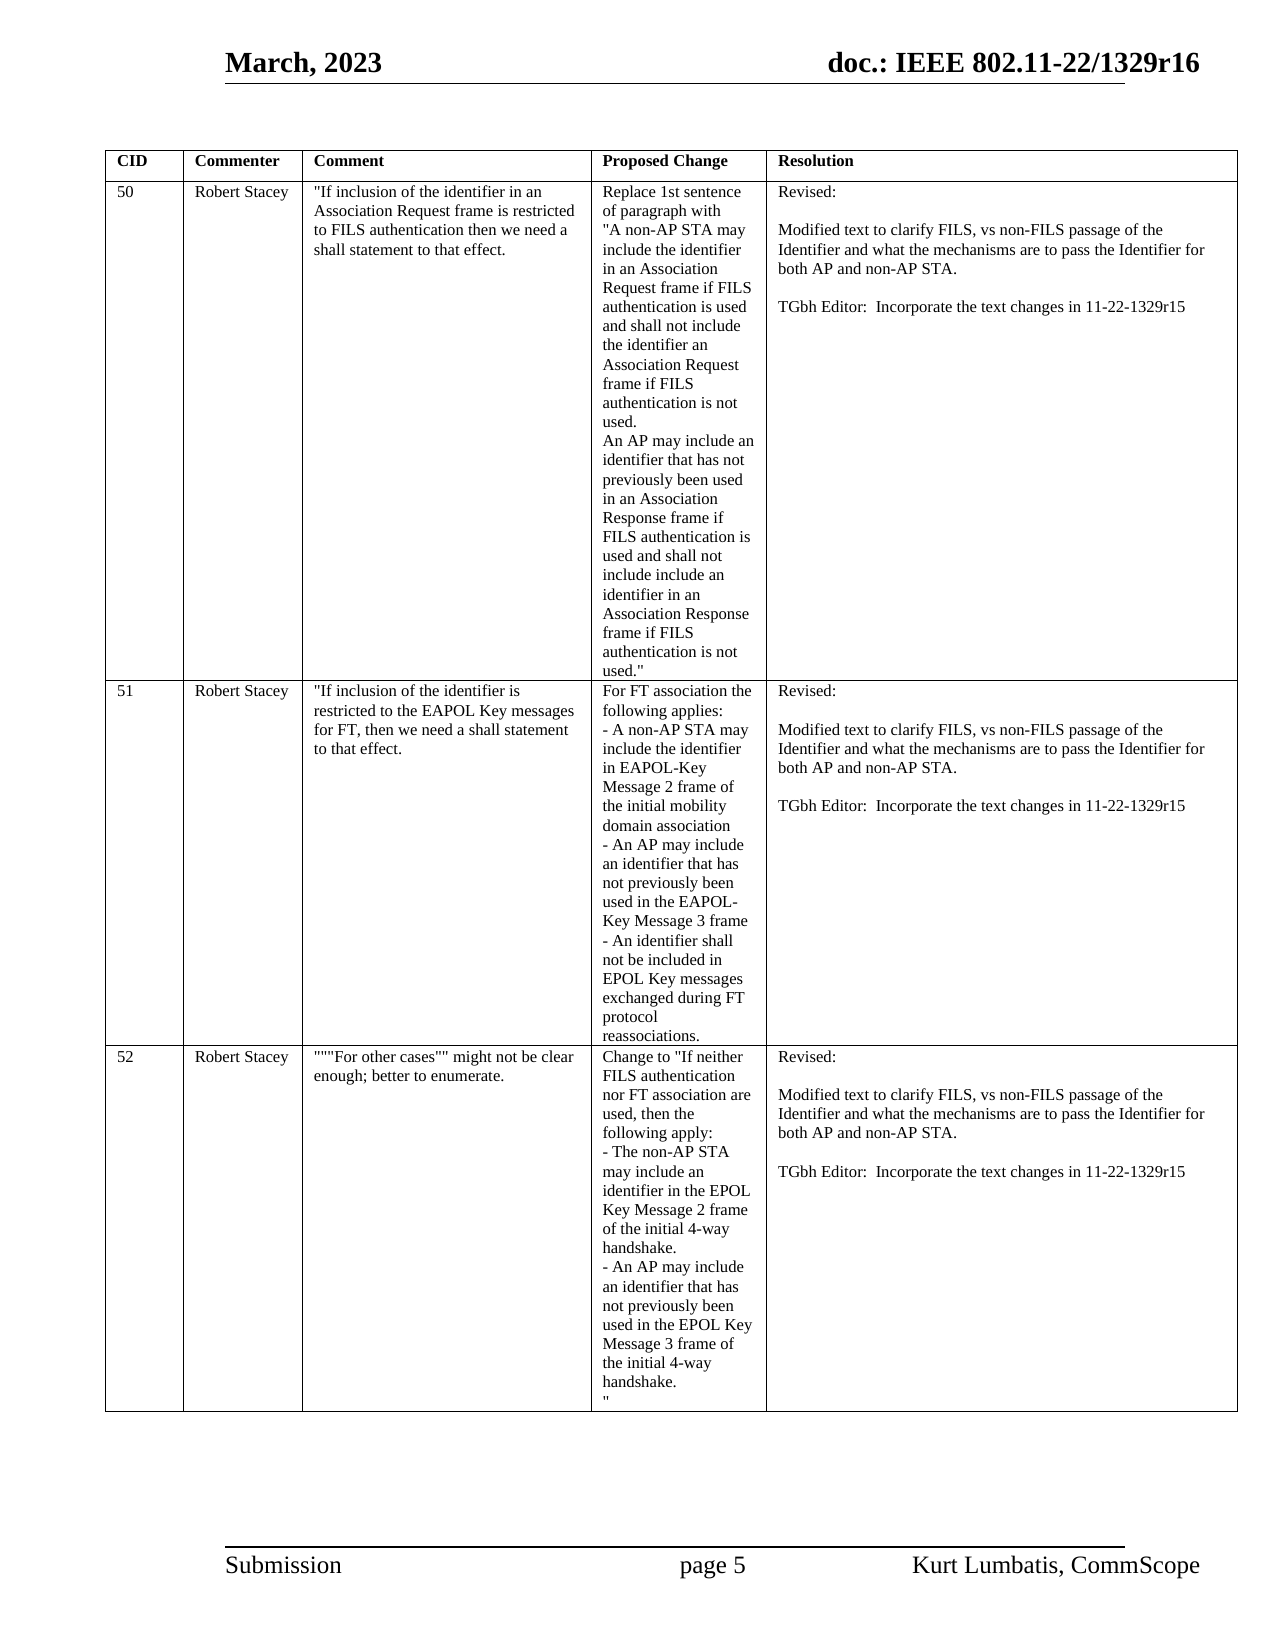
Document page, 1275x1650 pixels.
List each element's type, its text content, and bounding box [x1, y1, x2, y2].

table_cell Robert Stacey [184, 1046, 302, 1411]
table_header Resolution [767, 151, 1237, 181]
table_header Commenter [184, 151, 302, 181]
table_cell Robert Stacey [184, 182, 302, 680]
table_header Comment [303, 151, 591, 181]
table_cell 50 [106, 182, 183, 680]
table_cell Revised: Modified text to clarify FILS, vs non-FILS passage of the Identifier and what the mechanisms are to pass the Identifier for both AP and non-AP STA. TGbh Editor: Incorporate the text changes in 11-22-1329r15 [767, 182, 1237, 680]
table_cell 52 [106, 1046, 183, 1411]
table_cell Robert Stacey [184, 681, 302, 1045]
table_cell "If inclusion of the identifier in an Association Request frame is restricted to FILS authentication then we need a shall statement to that effect. [303, 182, 591, 680]
table_header CID [106, 151, 183, 181]
table_cell 51 [106, 681, 183, 1045]
table_cell Revised: Modified text to clarify FILS, vs non-FILS passage of the Identifier and what the mechanisms are to pass the Identifier for both AP and non-AP STA. TGbh Editor: Incorporate the text changes in 11-22-1329r15 [767, 1046, 1237, 1411]
table_header Proposed Change [592, 151, 766, 181]
table_cell "If inclusion of the identifier is restricted to the EAPOL Key messages for FT, then we need a shall statement to that effect. [303, 681, 591, 1045]
table_cell Replace 1st sentence of paragraph with "A non-AP STA may include the identifier in an Association Request frame if FILS authentication is used and shall not include the identifier an Association Request frame if FILS authentication is not used. An AP may include an identifier that has not previously been used in an Association Response frame if FILS authentication is used and shall not include include an identifier in an Association Response frame if FILS authentication is not used." [592, 182, 766, 680]
table_cell For FT association the following applies: - A non-AP STA may include the identifier in EAPOL-Key Message 2 frame of the initial mobility domain association - An AP may include an identifier that has not previously been used in the EAPOL-Key Message 3 frame - An identifier shall not be included in EPOL Key messages exchanged during FT protocol reassociations. [592, 681, 766, 1045]
table_cell """For other cases"" might not be clear enough; better to enumerate. [303, 1046, 591, 1411]
table_cell Change to "If neither FILS authentication nor FT association are used, then the following apply: - The non-AP STA may include an identifier in the EPOL Key Message 2 frame of the initial 4-way handshake. - An AP may include an identifier that has not previously been used in the EPOL Key Message 3 frame of the initial 4-way handshake. " [592, 1046, 766, 1411]
table_cell Revised: Modified text to clarify FILS, vs non-FILS passage of the Identifier and what the mechanisms are to pass the Identifier for both AP and non-AP STA. TGbh Editor: Incorporate the text changes in 11-22-1329r15 [767, 681, 1237, 1045]
